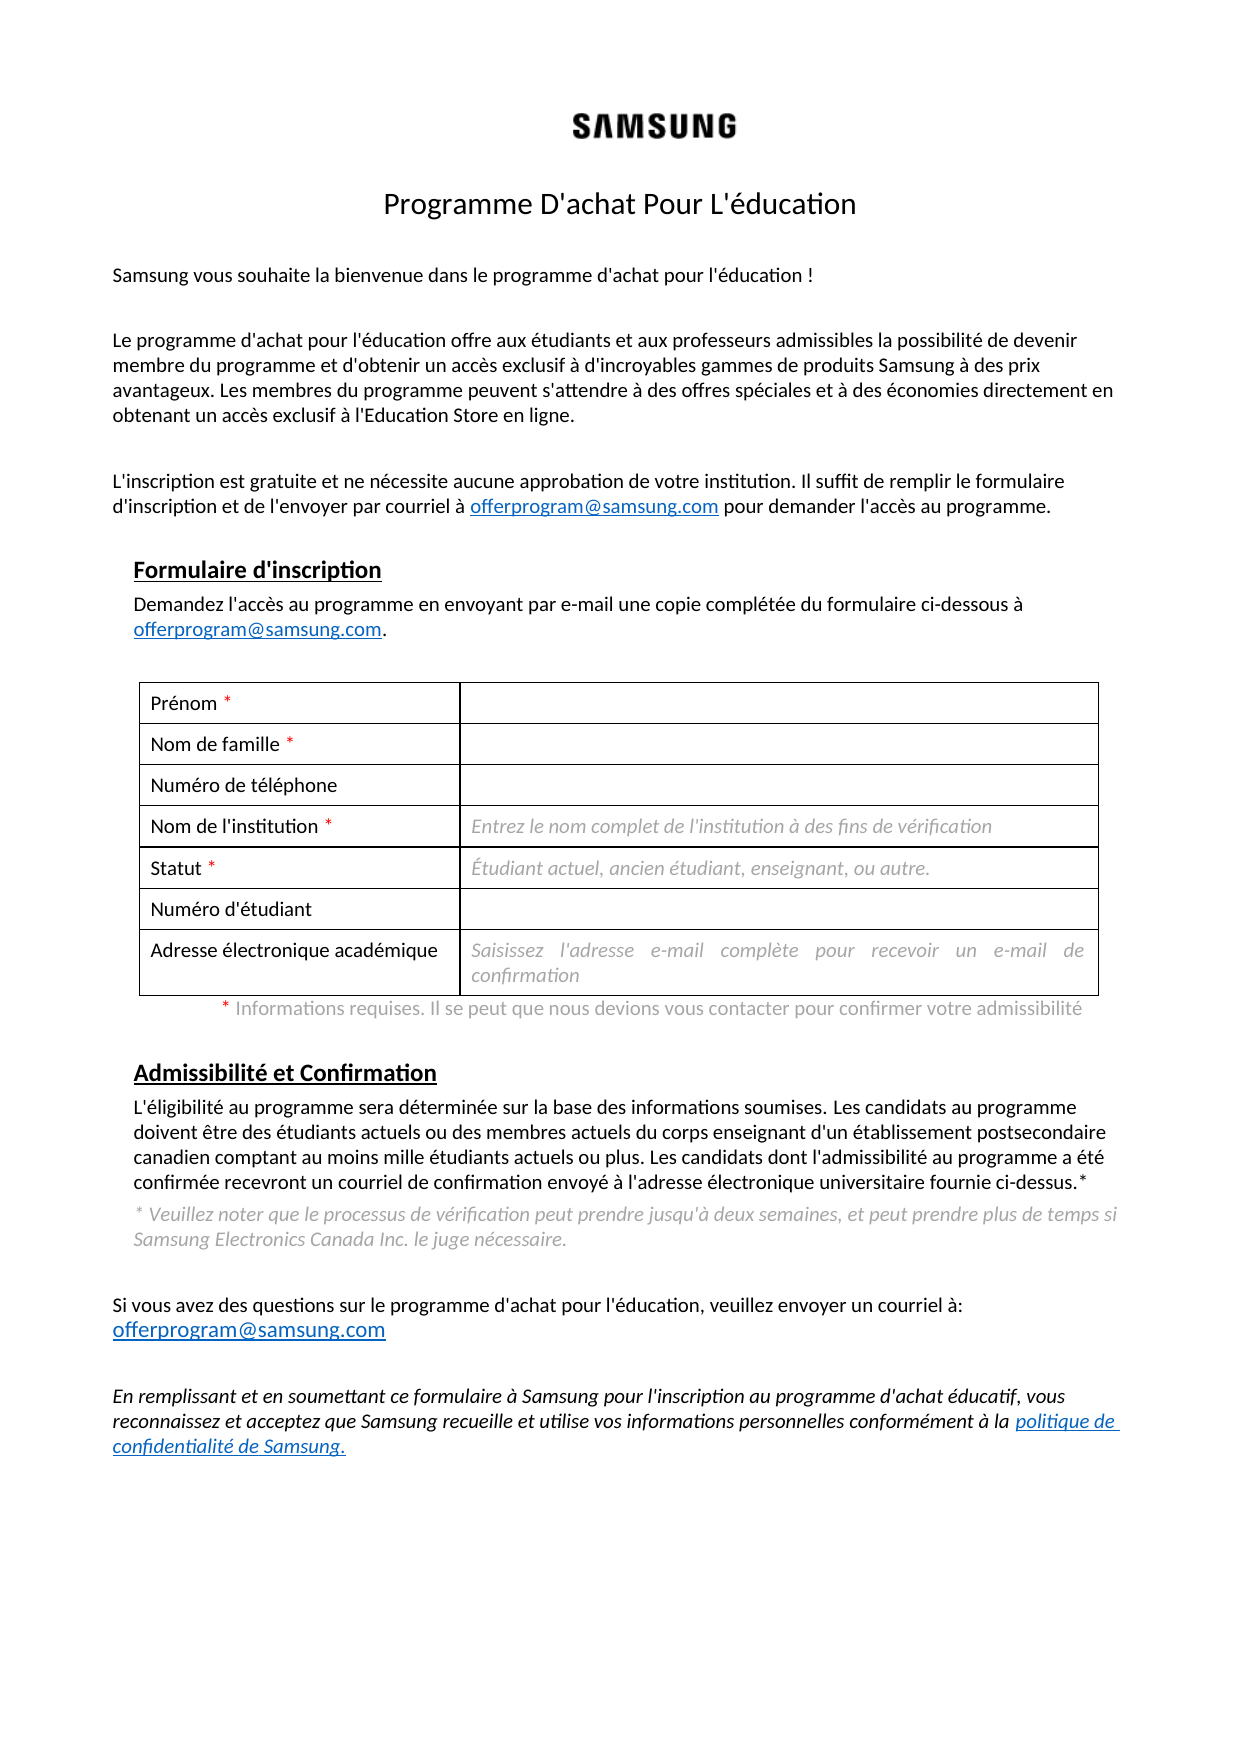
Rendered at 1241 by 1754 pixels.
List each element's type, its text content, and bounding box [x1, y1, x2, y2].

text Samsung vous souhaite la bienvenue dans le programme d'achat pour l'éducation ! [112, 262, 1128, 287]
text * Informations requises. Il se peut que nous devions vous contacter pour confirmer votre admissibilité [112, 996, 1083, 1021]
table_cell Saisissez l'adresse e-mail complète pour recevoir un e-mail de confirmation [461, 930, 1098, 994]
table_cell [461, 724, 1098, 764]
text Programme D'achat Pour L'éducation [112, 188, 1128, 221]
table_cell Nom de l'institution * [140, 806, 459, 846]
text Le programme d'achat pour l'éducation offre aux étudiants et aux professeurs admissibles la possibilité de devenir membre du programme et d'obtenir un accès exclusif à d'incroyables gammes de produits Samsung à des prix avantageux. Les membres du programme peuvent s'attendre à des offres spéciales et à des économies directement en obtenant un accès exclusif à l'Education Store en ligne. [112, 328, 1128, 428]
text L'éligibilité au programme sera déterminée sur la base des informations soumises. Les candidats au programme doivent être des étudiants actuels ou des membres actuels du corps enseignant d'un établissement postsecondaire canadien comptant au moins mille étudiants actuels ou plus. Les candidats dont l'admissibilité au programme a été confirmée recevront un courriel de confirmation envoyé à l'adresse électronique universitaire fournie ci-dessus.* [133, 1094, 1128, 1194]
text L'inscription est gratuite et ne nécessite aucune approbation de votre institution. Il suffit de remplir le formulaire d'inscription et de l'envoyer par courriel à offerprogram@samsung.com pour demander l'accès au programme. [112, 468, 1128, 518]
picture [562, 103, 749, 153]
text * Veuillez noter que le processus de vérification peut prendre jusqu'à deux semaines, et peut prendre plus de temps si Samsung Electronics Canada Inc. le juge nécessaire. [133, 1202, 1128, 1252]
table_header [461, 683, 1098, 723]
table_cell [461, 765, 1098, 805]
text Demandez l'accès au programme en envoyant par e-mail une copie complétée du formulaire ci-dessous à offerprogram@samsung.com. [133, 592, 1128, 642]
text Admissibilité et Confirmation [133, 1061, 1128, 1086]
table_cell Numéro de téléphone [140, 765, 459, 805]
table_cell [461, 889, 1098, 928]
table_cell Nom de famille * [140, 724, 459, 764]
table_cell Étudiant actuel, ancien étudiant, enseignant, ou autre. [461, 848, 1098, 887]
table_cell Numéro d'étudiant [140, 889, 459, 928]
table_cell Adresse électronique académique [140, 930, 459, 994]
text Formulaire d'inscription [133, 559, 1128, 584]
table_cell Statut * [140, 848, 459, 887]
text En remplissant et en soumettant ce formulaire à Samsung pour l'inscription au programme d'achat éducatif, vous reconnaissez et acceptez que Samsung recueille et utilise vos informations personnelles conformément à la politique de confidentialité de Samsung. [112, 1383, 1128, 1458]
table_cell Entrez le nom complet de l'institution à des fins de vérification [461, 806, 1098, 846]
text Si vous avez des questions sur le programme d'achat pour l'éducation, veuillez envoyer un courriel à: offerprogram@samsung.com [112, 1292, 1128, 1342]
table_header Prénom * [140, 683, 459, 723]
